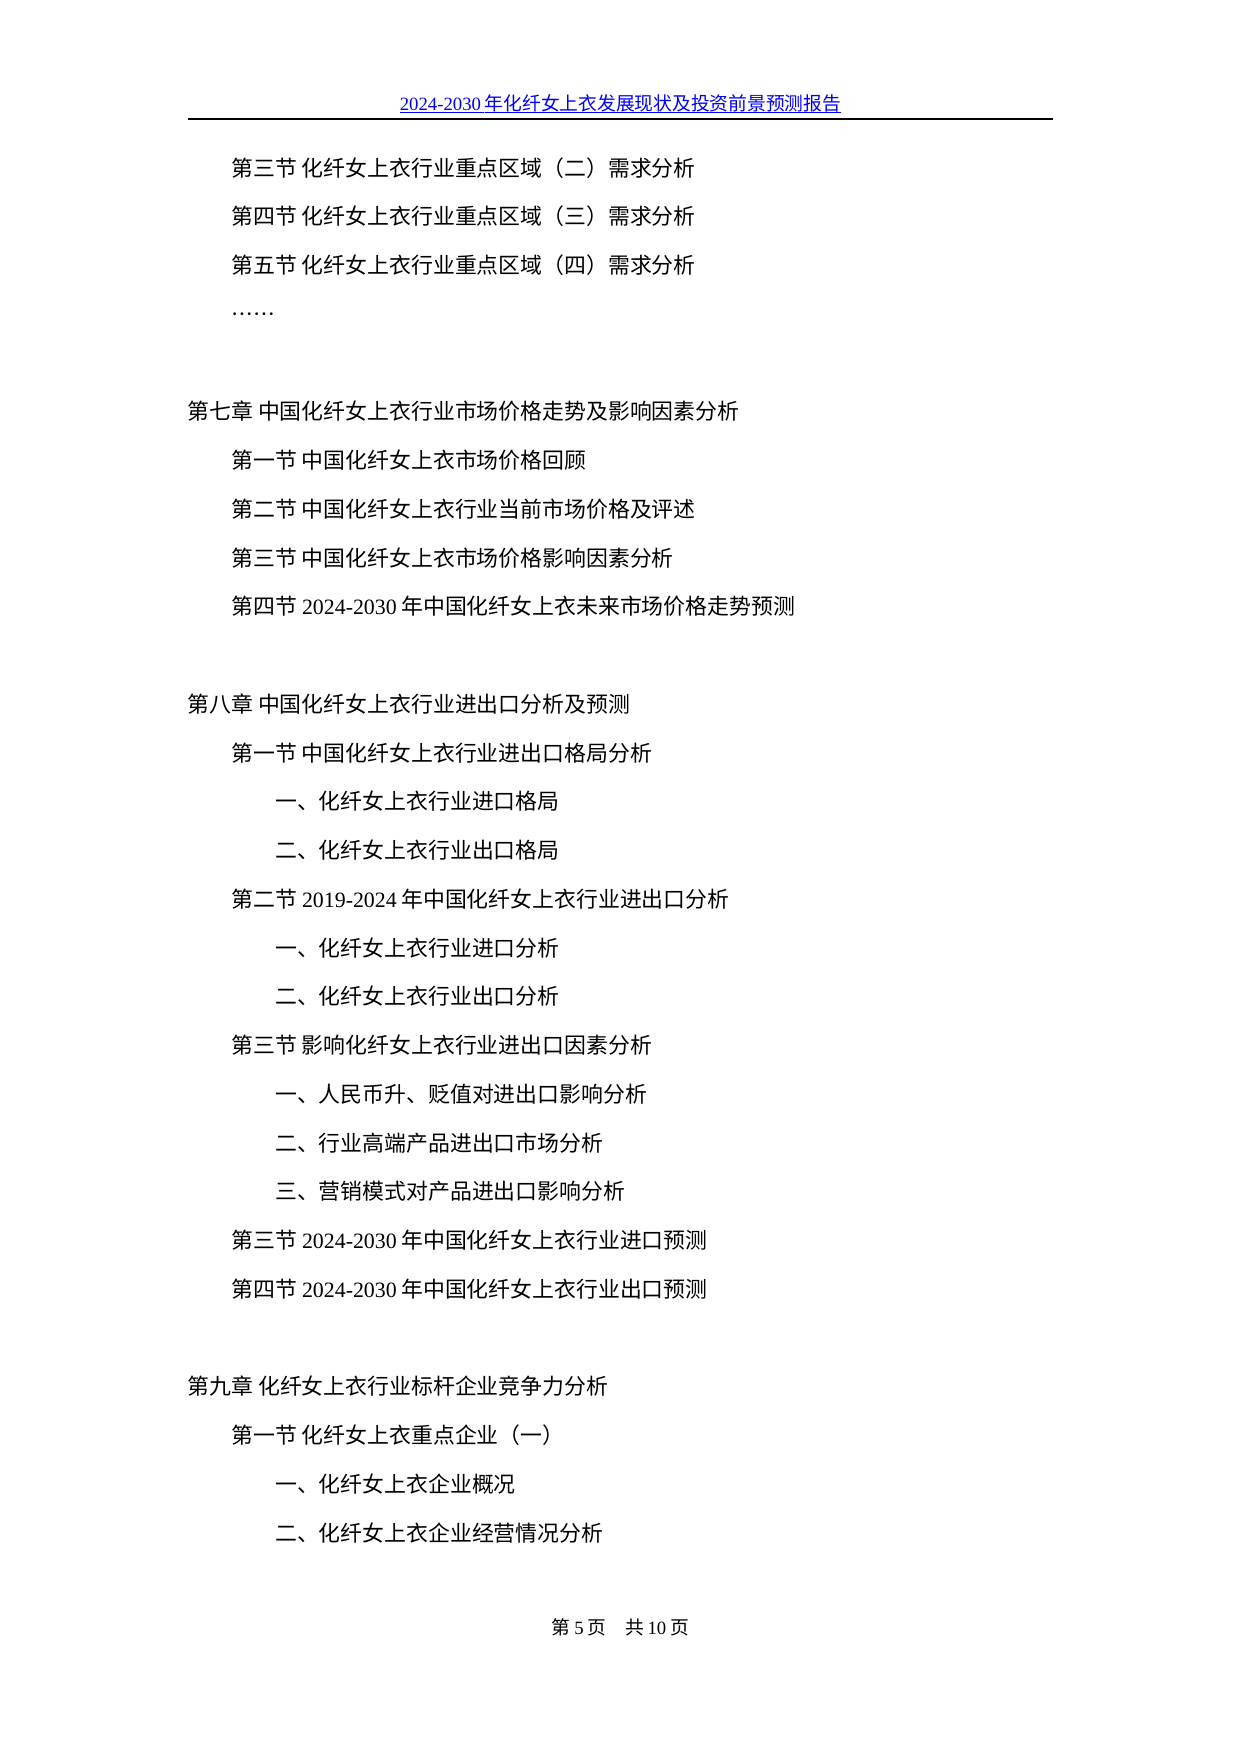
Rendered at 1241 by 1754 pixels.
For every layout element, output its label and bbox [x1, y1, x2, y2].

text [187, 150, 1053, 1548]
